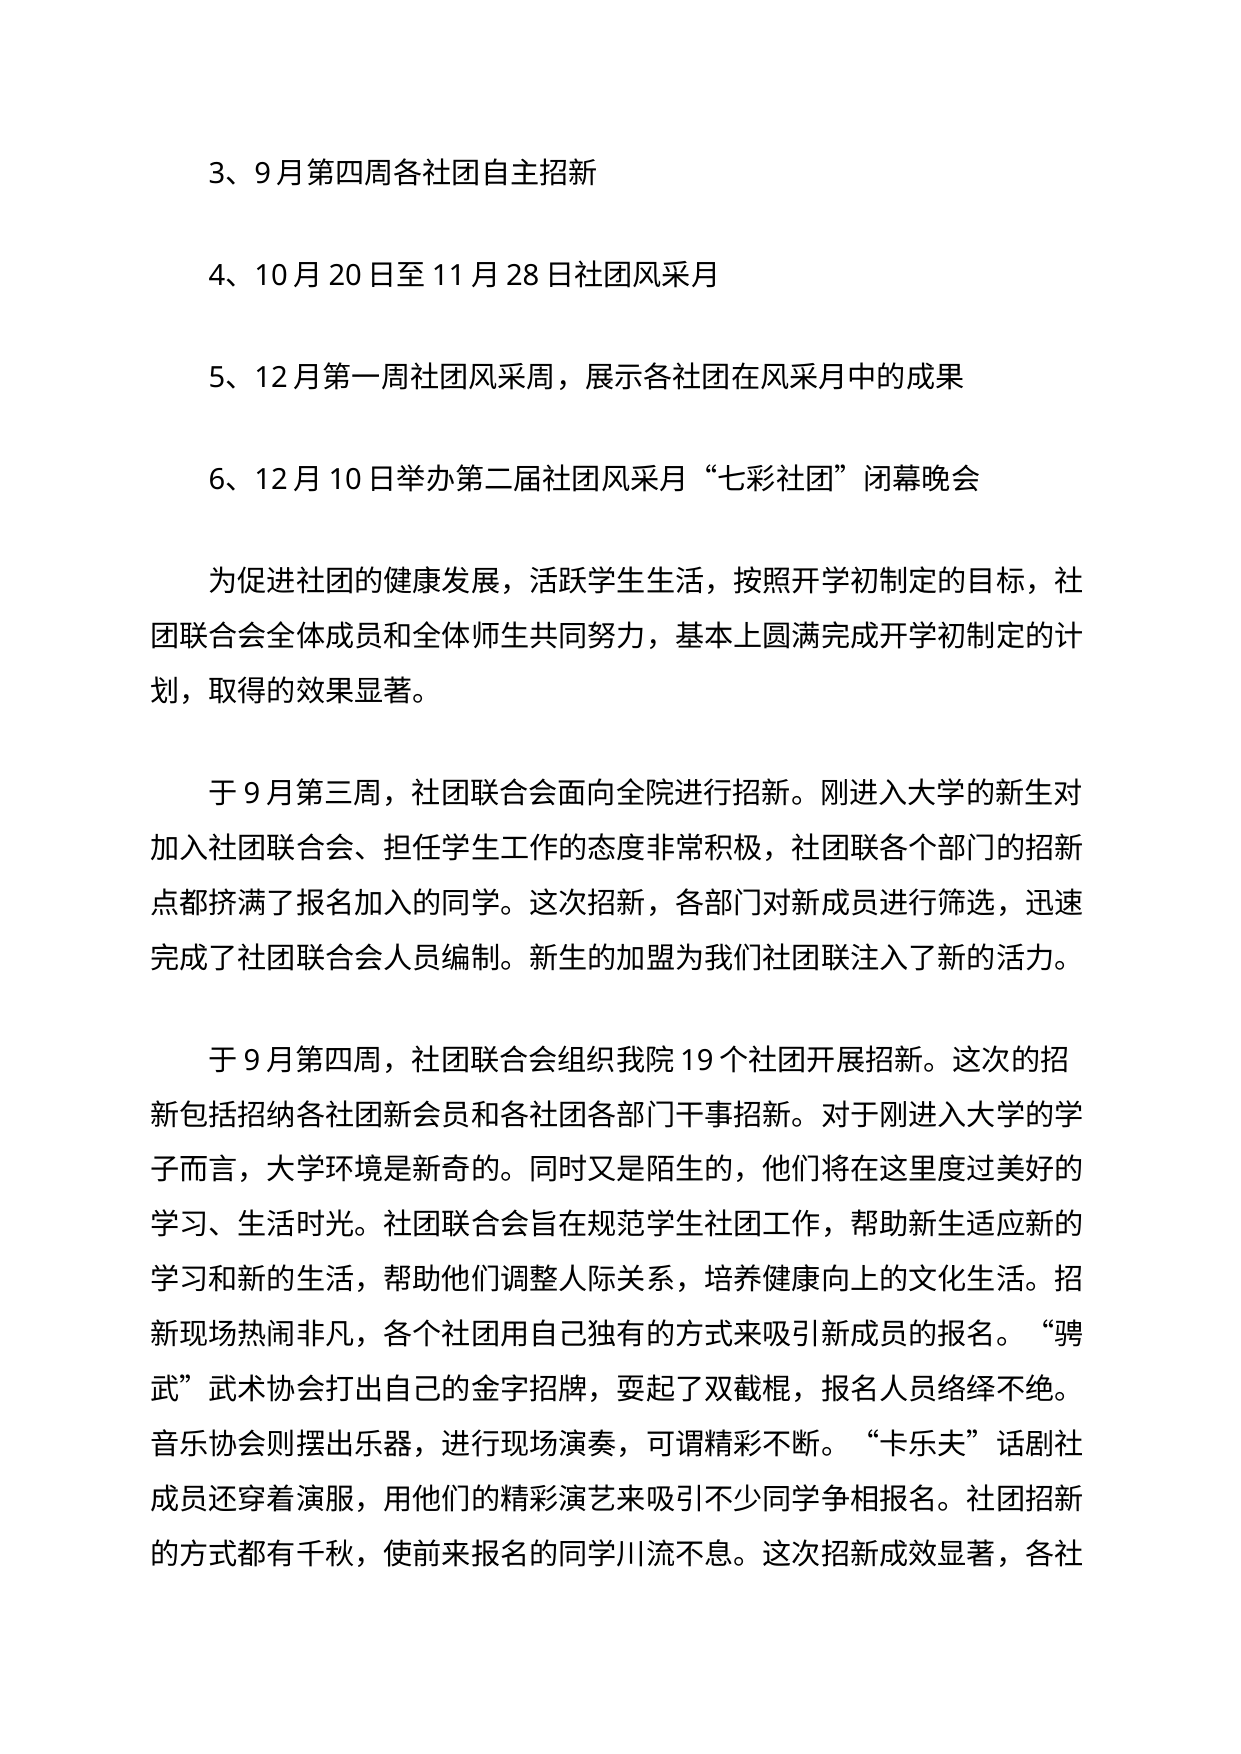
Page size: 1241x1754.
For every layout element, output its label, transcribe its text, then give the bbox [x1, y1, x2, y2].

text 6、12月10日举办第二届社团风采月“七彩社团”闭幕晚会 [150, 456, 1090, 498]
text 为促进社团的健康发展，活跃学生生活，按照开学初制定的目标，社团联合会全体成员和全体师生共同努力，基本上圆满完成开学初制定的计划，取得的效果显著。 [150, 558, 1090, 710]
text 于9月第三周，社团联合会面向全院进行招新。刚进入大学的新生对加入社团联合会、担任学生工作的态度非常积极，社团联各个部门的招新点都挤满了报名加入的同学。这次招新，各部门对新成员进行筛选，迅速完成了社团联合会人员编制。新生的加盟为我们社团联注入了新的活力。 [150, 769, 1090, 977]
text 4、10月20日至11月28日社团风采月 [150, 252, 1090, 294]
text 3、9月第四周各社团自主招新 [150, 150, 1090, 192]
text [150, 1036, 1090, 1572]
text 5、12月第一周社团风采周，展示各社团在风采月中的成果 [150, 354, 1090, 396]
